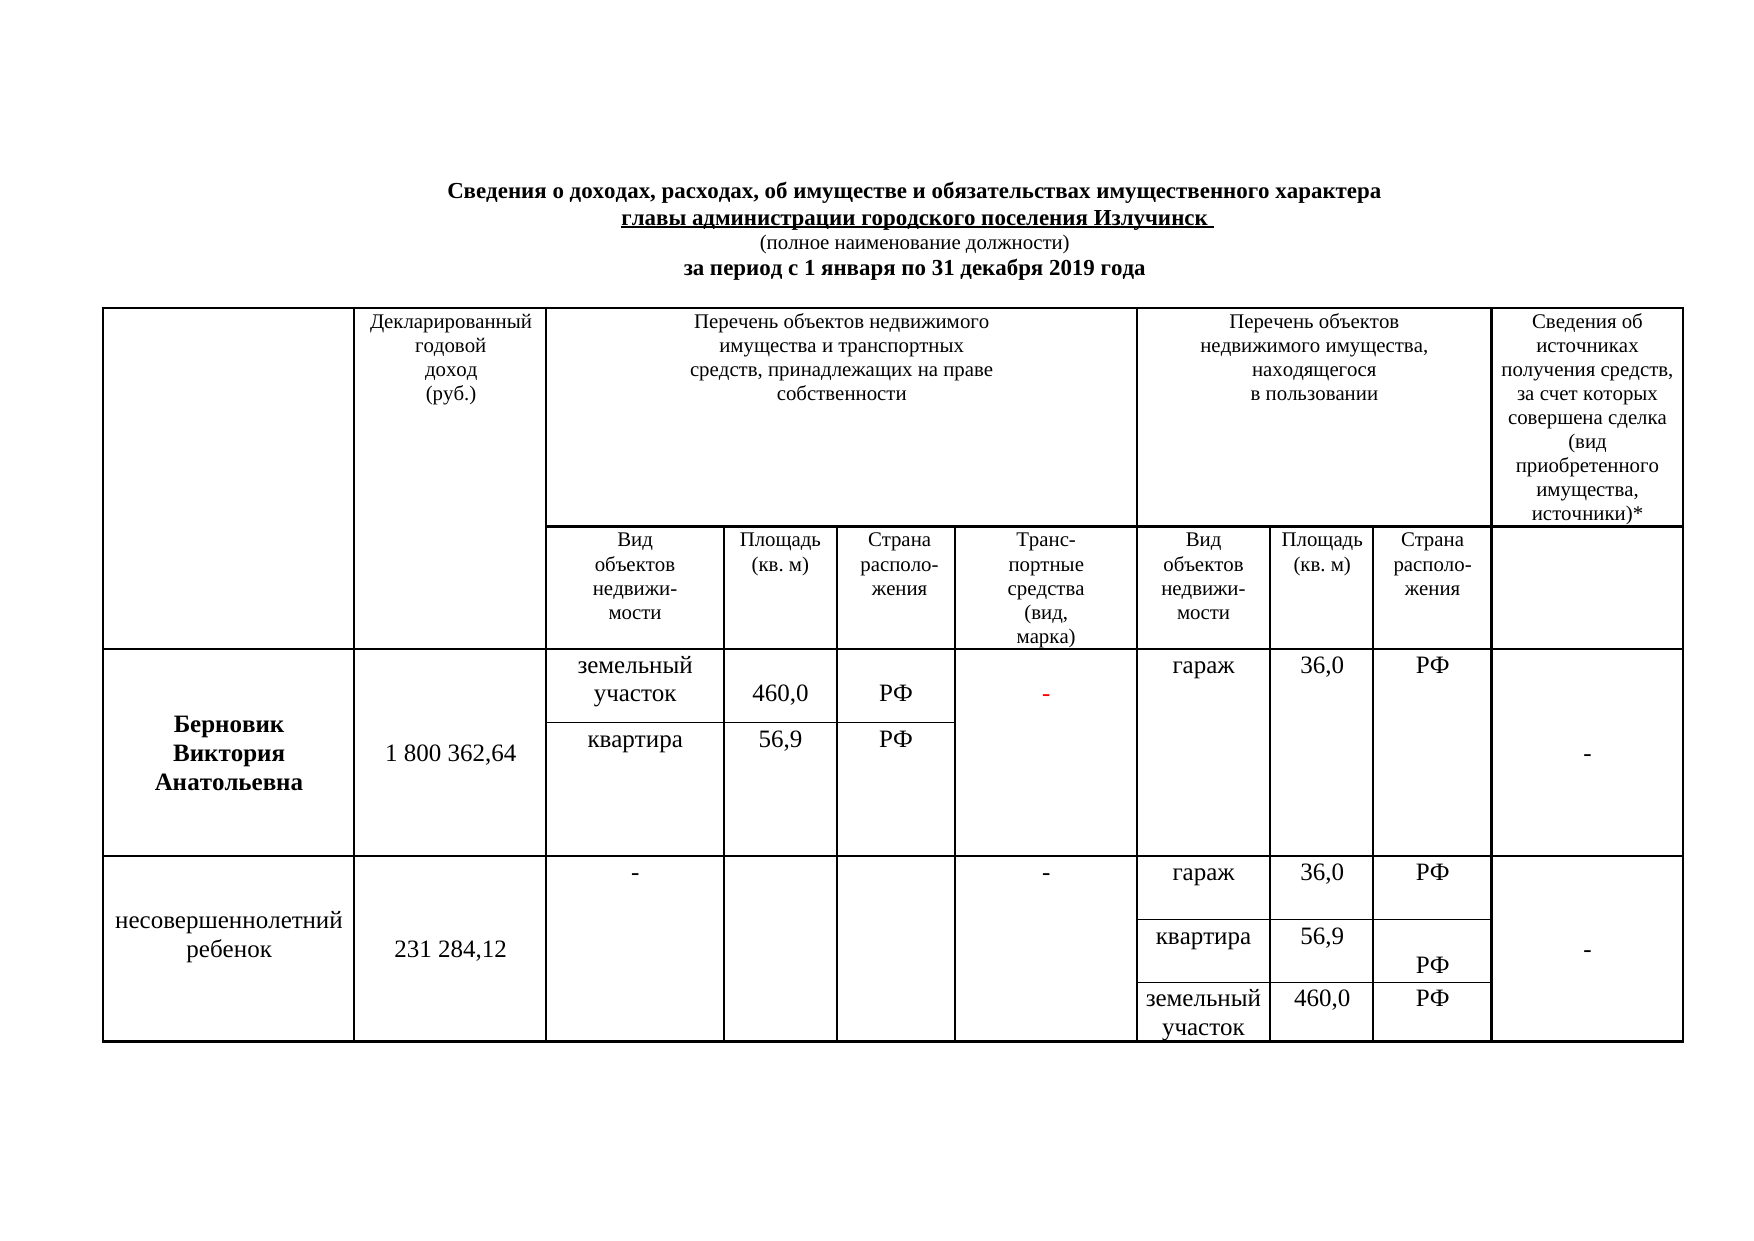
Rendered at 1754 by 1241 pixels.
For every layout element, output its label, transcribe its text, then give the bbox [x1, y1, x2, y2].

table_header Перечень объектов недвижимого имущества, находящегося в пользовании [1138, 309, 1490, 525]
table_cell Площадь (кв. м) [725, 528, 836, 648]
text Сведения о доходах, расходах, об имуществе и обязательствах имущественного характера [118, 177, 1636, 203]
table_cell РФ [838, 650, 954, 722]
table_cell 36,0 [1271, 650, 1372, 855]
table_cell [838, 857, 954, 1040]
table_cell [1493, 528, 1682, 648]
table_cell 36,0 [1271, 857, 1372, 919]
table_cell земельный участок [547, 650, 723, 722]
table_cell - [956, 650, 1136, 855]
text главы администрации городского поселения Излучинск [118, 203, 1636, 230]
table_header [104, 309, 353, 648]
table_cell Страна располо- жения [838, 528, 954, 648]
table_cell РФ [1374, 857, 1490, 919]
table_cell квартира [547, 723, 723, 855]
table_cell Транс- портные средства (вид, марка) [956, 528, 1136, 648]
table_cell РФ [1374, 920, 1490, 982]
text за период с 1 января по 31 декабря 2019 года [118, 254, 1636, 280]
table_cell 460,0 [725, 650, 836, 722]
table_header Декларированный годовой доход (руб.) [355, 309, 545, 648]
table_cell РФ [1374, 983, 1490, 1040]
table_cell - [956, 857, 1136, 1040]
table_cell РФ [838, 723, 954, 855]
table_cell Вид объектов недвижи-мости [1138, 528, 1269, 648]
table_cell Площадь (кв. м) [1271, 528, 1372, 648]
table_cell Берновик Виктория Анатольевна [104, 650, 353, 855]
table_cell квартира [1138, 920, 1269, 982]
table_header Перечень объектов недвижимого имущества и транспортных средств, принадлежащих на праве собственности [547, 309, 1136, 525]
table_header Сведения об источниках получения средств, за счет которых совершена сделка (вид приобретенного имущества, источники)* [1493, 309, 1682, 525]
table_cell - [1493, 857, 1682, 1040]
text (полное наименование должности) [118, 230, 1636, 254]
table_cell Страна располо- жения [1374, 528, 1490, 648]
table_cell 231 284,12 [355, 857, 545, 1040]
table_cell Вид объектов недвижи- мости [547, 528, 723, 648]
table_cell 460,0 [1271, 983, 1372, 1040]
table_cell гараж [1138, 650, 1269, 855]
table_cell гараж [1138, 857, 1269, 919]
table_cell - [1493, 650, 1682, 855]
table_cell 56,9 [725, 723, 836, 855]
table_cell 56,9 [1271, 920, 1372, 982]
table_cell земельный участок [1138, 983, 1269, 1040]
table_cell РФ [1374, 650, 1490, 855]
table_cell несовершеннолетний ребенок [104, 857, 353, 1040]
table_cell [725, 857, 836, 1040]
table_cell 1 800 362,64 [355, 650, 545, 855]
table_cell - [547, 857, 723, 1040]
